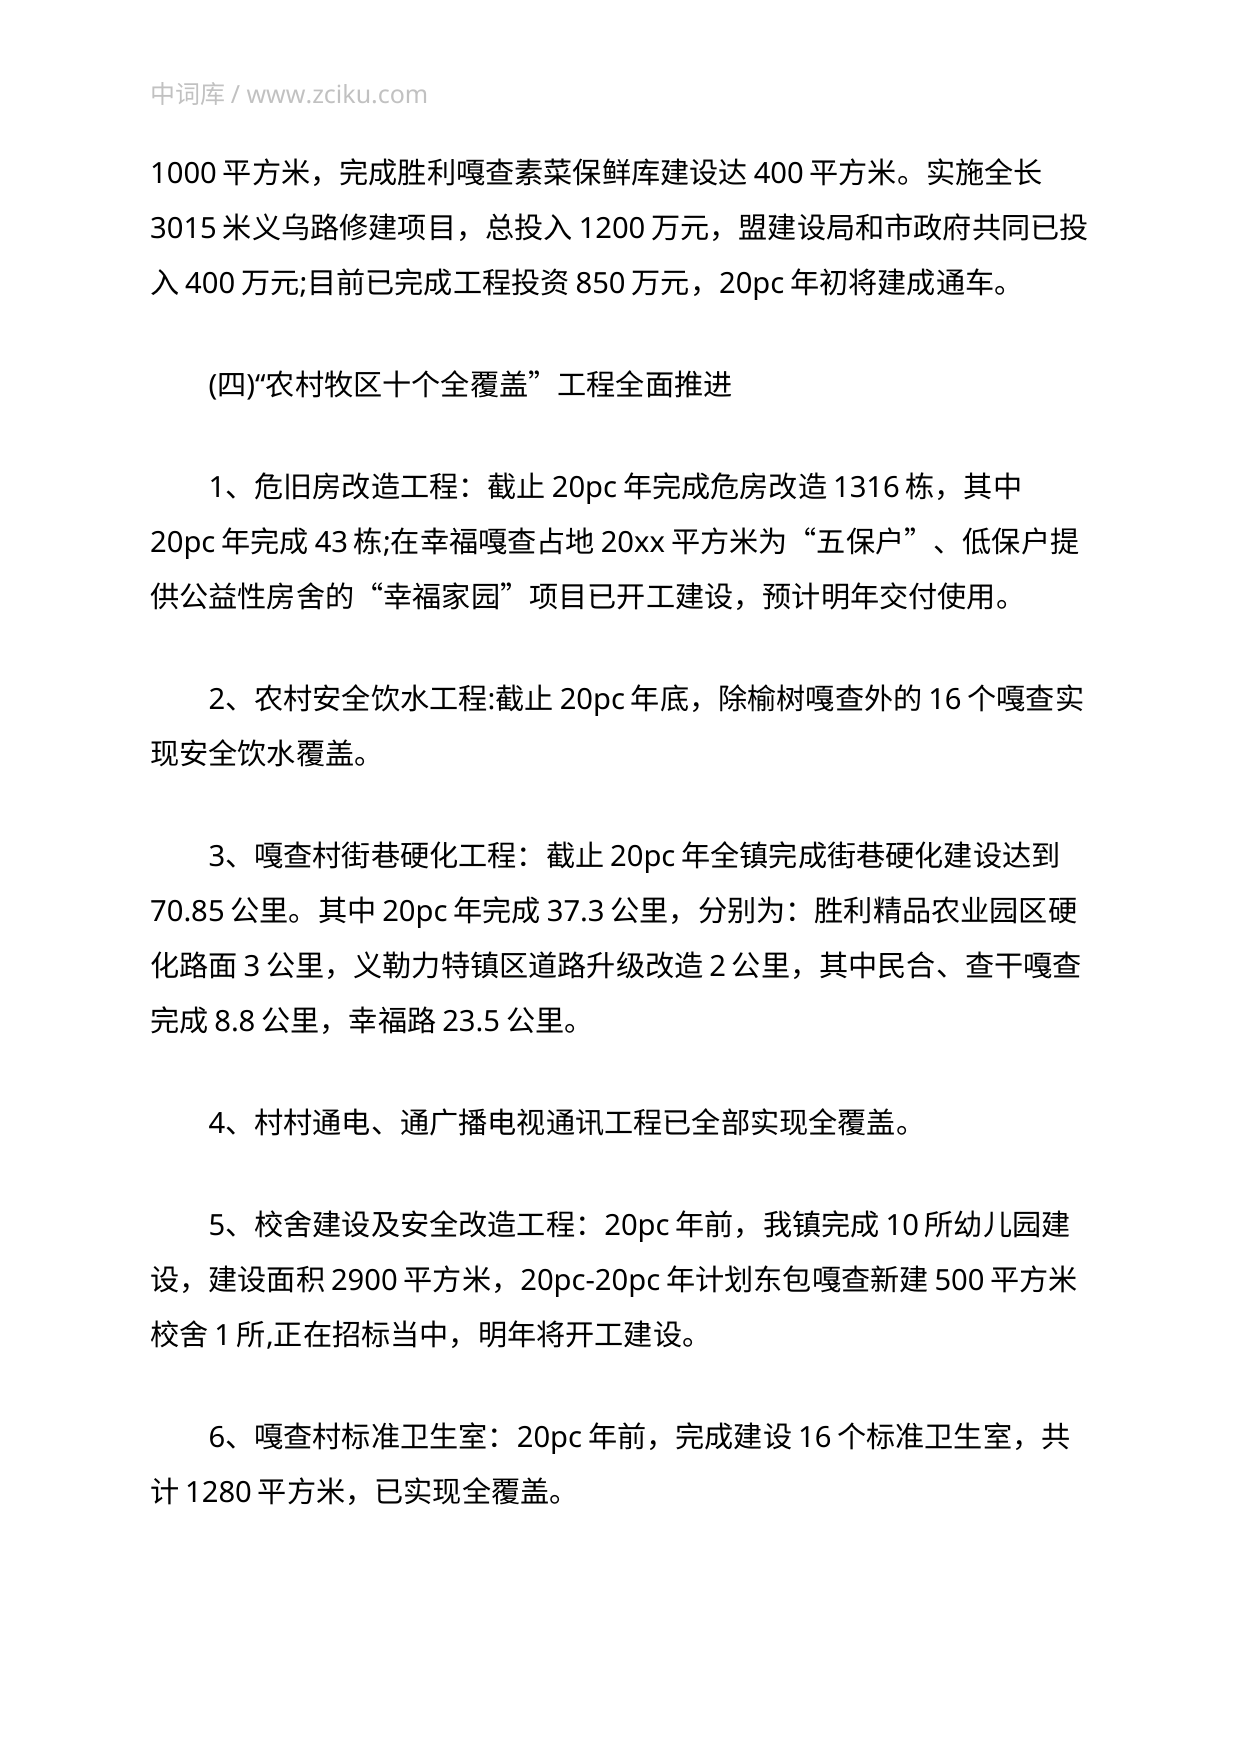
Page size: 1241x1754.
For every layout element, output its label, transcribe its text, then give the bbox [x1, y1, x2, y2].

text 4、村村通电、通广播电视通讯工程已全部实现全覆盖。 [150, 1099, 1090, 1142]
text (四)“农村牧区十个全覆盖”工程全面推进 [150, 362, 1090, 404]
text 6、嘎查村标准卫生室：20pc年前，完成建设16个标准卫生室，共计1280平方米，已实现全覆盖。 [150, 1413, 1090, 1511]
text 2、农村安全饮水工程:截止20pc年底，除榆树嘎查外的16个嘎查实现安全饮水覆盖。 [150, 676, 1090, 773]
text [150, 150, 1090, 302]
text 5、校舍建设及安全改造工程：20pc年前，我镇完成10所幼儿园建设，建设面积2900平方米，20pc-20pc年计划东包嘎查新建500平方米校舍1所,正在招标当中，明年将开工建设。 [150, 1201, 1090, 1354]
text 3、嘎查村街巷硬化工程：截止20pc年全镇完成街巷硬化建设达到70.85公里。其中20pc年完成37.3公里，分别为：胜利精品农业园区硬化路面3公里，义勒力特镇区道路升级改造2公里，其中民合、查干嘎查完成8.8公里，幸福路23.5公里。 [150, 832, 1090, 1040]
text 1、危旧房改造工程：截止20pc年完成危房改造1316栋，其中20pc年完成43栋;在幸福嘎查占地20xx平方米为“五保户”、低保户提供公益性房舍的“幸福家园”项目已开工建设，预计明年交付使用。 [150, 464, 1090, 616]
